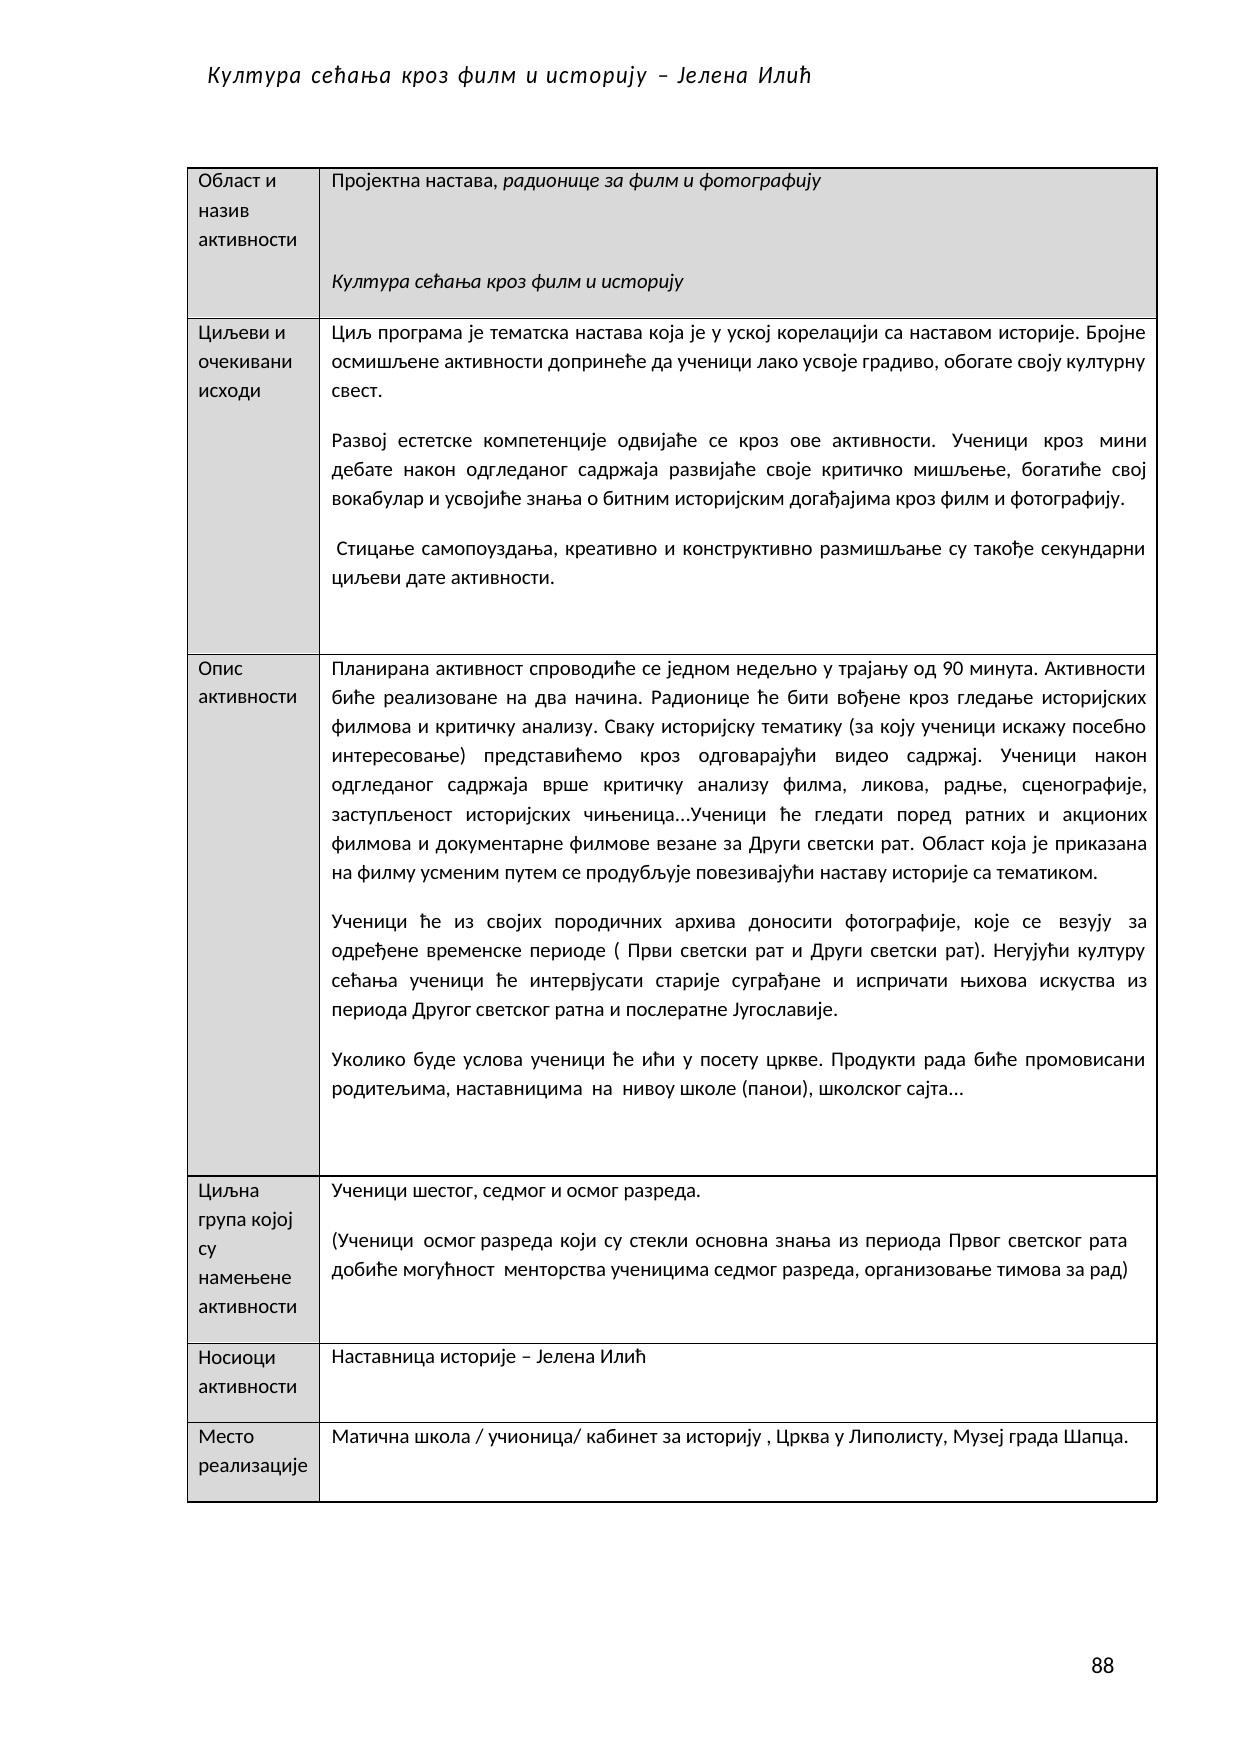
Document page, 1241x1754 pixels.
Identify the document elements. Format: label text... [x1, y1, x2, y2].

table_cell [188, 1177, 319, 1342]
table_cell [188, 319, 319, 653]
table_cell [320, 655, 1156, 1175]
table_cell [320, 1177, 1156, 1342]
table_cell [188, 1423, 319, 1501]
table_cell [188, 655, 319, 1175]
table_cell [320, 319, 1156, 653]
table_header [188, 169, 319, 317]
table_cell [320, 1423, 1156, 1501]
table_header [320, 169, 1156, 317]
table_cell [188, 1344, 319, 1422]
text Култура сећања кроз филм и историју – Јелена Илић [207, 59, 1240, 90]
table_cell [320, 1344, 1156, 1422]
